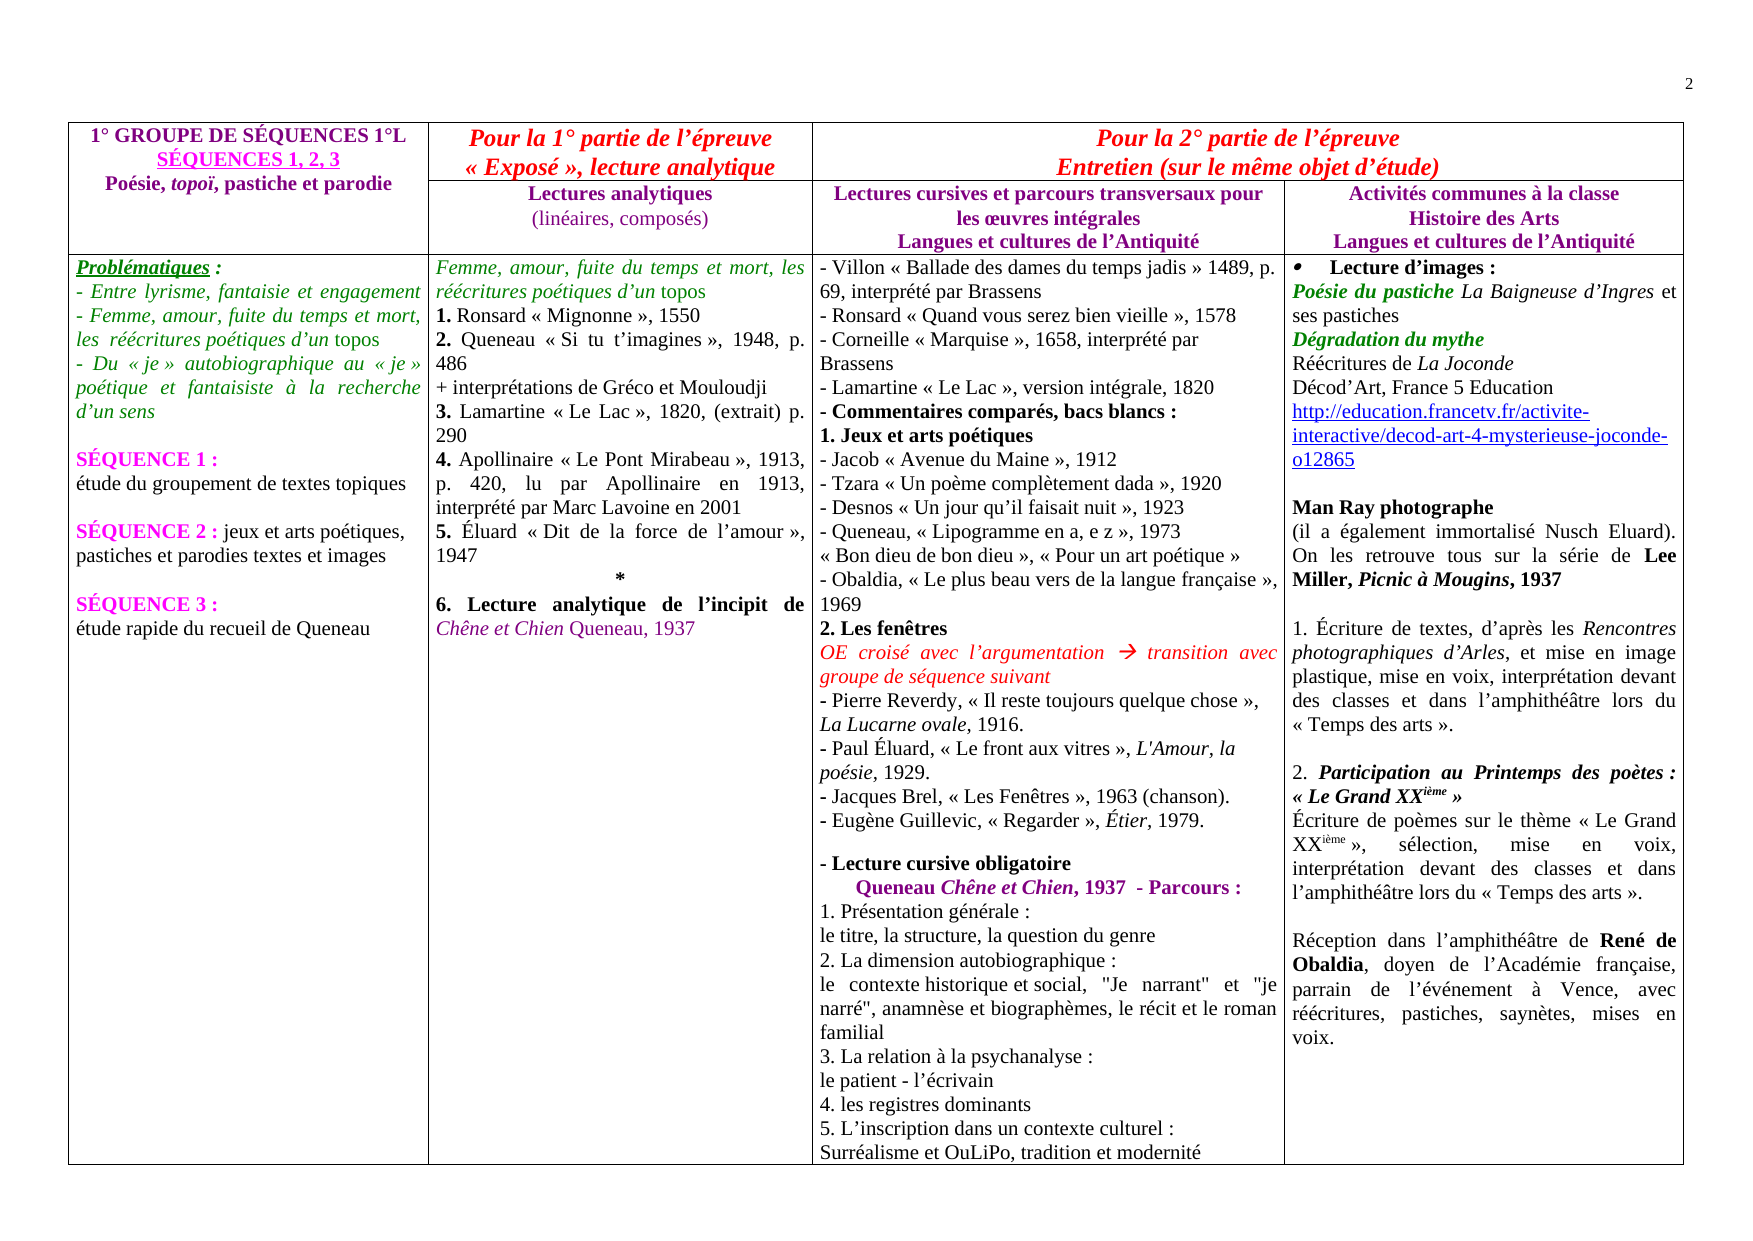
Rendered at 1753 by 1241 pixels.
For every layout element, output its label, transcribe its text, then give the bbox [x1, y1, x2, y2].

table_cell Activités communes à la classe Histoire des Arts Langues et cultures de l’Antiquité [1285, 181, 1683, 253]
table_cell Lectures cursives et parcours transversaux pour les œuvres intégrales Langues et cultures de l’Antiquité [813, 181, 1284, 253]
table_header 1° groupe de Séquences 1°L SéquenceS 1, 2, 3 Poésie, topoï, pastiche et parodie [69, 123, 428, 253]
table_header Pour la 1° partie de l’épreuve « Exposé », lecture analytique [429, 123, 812, 180]
table_cell Problématiques : - Entre lyrisme, fantaisie et engagement - Femme, amour, fuite du temps et mort, les réécritures poétiques d’un topos - Du « je » autobiographique au « je » poétique et fantaisiste à la recherche d’un sens Séquence 1 : étude du groupement de textes topiques Séquence 2 : jeux et arts poétiques, pastiches et parodies textes et images Séquence 3 : étude rapide du recueil de Queneau [69, 255, 428, 1164]
table_cell - Villon « Ballade des dames du temps jadis » 1489, p. 69, interprété par Brassens - Ronsard « Quand vous serez bien vieille », 1578 - Corneille « Marquise », 1658, interprété par Brassens - Lamartine « Le Lac », version intégrale, 1820 - Commentaires comparés, bacs blancs : 1. Jeux et arts poétiques - Jacob « Avenue du Maine », 1912 - Tzara « Un poème complètement dada », 1920 - Desnos « Un jour qu’il faisait nuit », 1923 - Queneau, « Lipogramme en a, e z », 1973 « Bon dieu de bon dieu », « Pour un art poétique » - Obaldia, « Le plus beau vers de la langue française », 1969 2. Les fenêtres OE croisé avec l’argumentation transition avec groupe de séquence suivant - Pierre Reverdy, « Il reste toujours quelque chose », La Lucarne ovale, 1916. - Paul Éluard, « Le front aux vitres », L'Amour, la poésie, 1929. - Jacques Brel, « Les Fenêtres », 1963 (chanson). - Eugène Guillevic, « Regarder », Étier, 1979. - Lecture cursive obligatoire Queneau Chêne et Chien, 1937 - Parcours : 1. Présentation générale : le titre, la structure, la question du genre 2. La dimension autobiographique : le contexte historique et social, "Je narrant" et "je narré", anamnèse et biographèmes, le récit et le roman familial 3. La relation à la psychanalyse : le patient - l’écrivain 4. les registres dominants 5. L’inscription dans un contexte culturel : Surréalisme et OuLiPo, tradition et modernité [813, 255, 1284, 1164]
table_header Pour la 2° partie de l’épreuve Entretien (sur le même objet d’étude) [813, 123, 1683, 180]
table_cell Lectures analytiques (linéaires, composés) [429, 181, 812, 253]
table_cell Femme, amour, fuite du temps et mort, les réécritures poétiques d’un topos 1. Ronsard « Mignonne », 1550 2. Queneau « Si tu t’imagines », 1948, p. 486 + interprétations de Gréco et Mouloudji 3. Lamartine « Le Lac », 1820, (extrait) p. 290 4. Apollinaire « Le Pont Mirabeau », 1913, p. 420, lu par Apollinaire en 1913, interprété par Marc Lavoine en 2001 5. Éluard « Dit de la force de l’amour », 1947 * 6. Lecture analytique de l’incipit de Chêne et Chien Queneau, 1937 [429, 255, 812, 1164]
table_cell Lecture d’images : Poésie du pastiche La Baigneuse d’Ingres et ses pastiches Dégradation du mythe Réécritures de La Joconde Décod’Art, France 5 Education http://education.francetv.fr/activite-interactive/decod-art-4-mysterieuse-joconde-o12865 Man Ray photographe (il a également immortalisé Nusch Eluard). On les retrouve tous sur la série de Lee Miller, Picnic à Mougins, 1937 1. Écriture de textes, d’après les Rencontres photographiques d’Arles, et mise en image plastique, mise en voix, interprétation devant des classes et dans l’amphithéâtre lors du « Temps des arts ». 2. Participation au Printemps des poètes : « Le Grand XXième » Écriture de poèmes sur le thème « Le Grand XXième », sélection, mise en voix, interprétation devant des classes et dans l’amphithéâtre lors du « Temps des arts ». Réception dans l’amphithéâtre de René de Obaldia, doyen de l’Académie française, parrain de l’événement à Vence, avec réécritures, pastiches, saynètes, mises en voix. [1285, 255, 1683, 1164]
